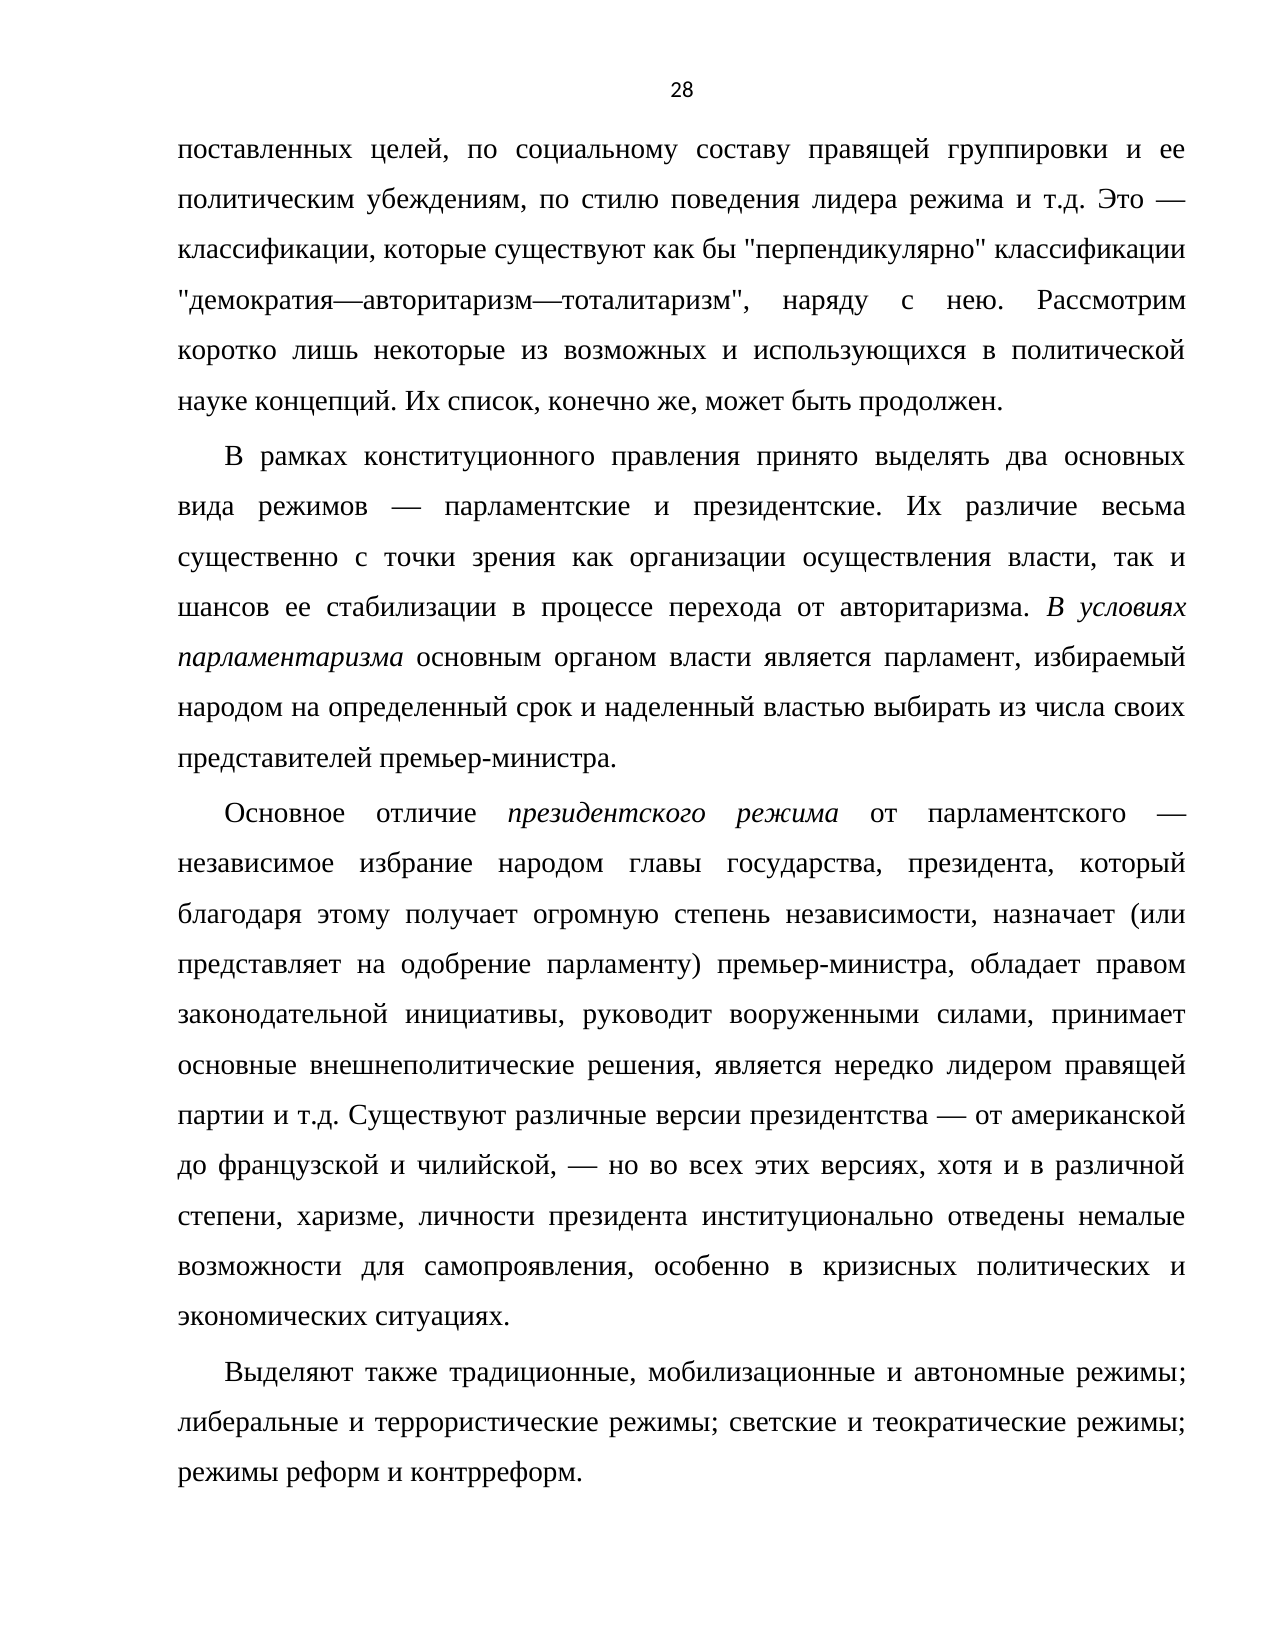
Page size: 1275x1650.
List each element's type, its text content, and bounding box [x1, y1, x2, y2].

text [177, 131, 1186, 416]
text Выделяют также традиционные, мобилизационные и автономные режимы; либеральные и террористические режимы; светские и теократические режимы; режимы реформ и контрреформ. [177, 1354, 1186, 1488]
text Основное отличие президентского режима от парламентского — независимое избрание народом главы государства, президента, который благодаря этому получает огромную степень независимости, назначает (или представляет на одобрение парламенту) премьер-министра, обладает правом законодательной инициативы, руководит вооруженными силами, принимает основные внешнеполитические решения, является нередко лидером правящей партии и т.д. Существуют различные версии президентства — от американской до французской и чилийской, — но во всех этих версиях, хотя и в различной степени, харизме, личности президента институционально отведены немалые возможности для самопроявления, особенно в кризисных политических и экономических ситуациях. [177, 795, 1186, 1332]
text В рамках конституционного правления принято выделять два основных вида режимов — парламентские и президентские. Их различие весьма существенно с точки зрения как организации осуществления власти, так и шансов ее стабилизации в процессе перехода от авторитаризма. В условиях парламентаризма основным органом власти является парламент, избираемый народом на определенный срок и наделенный властью выбирать из числа своих представителей премьер-министра. [177, 438, 1186, 773]
